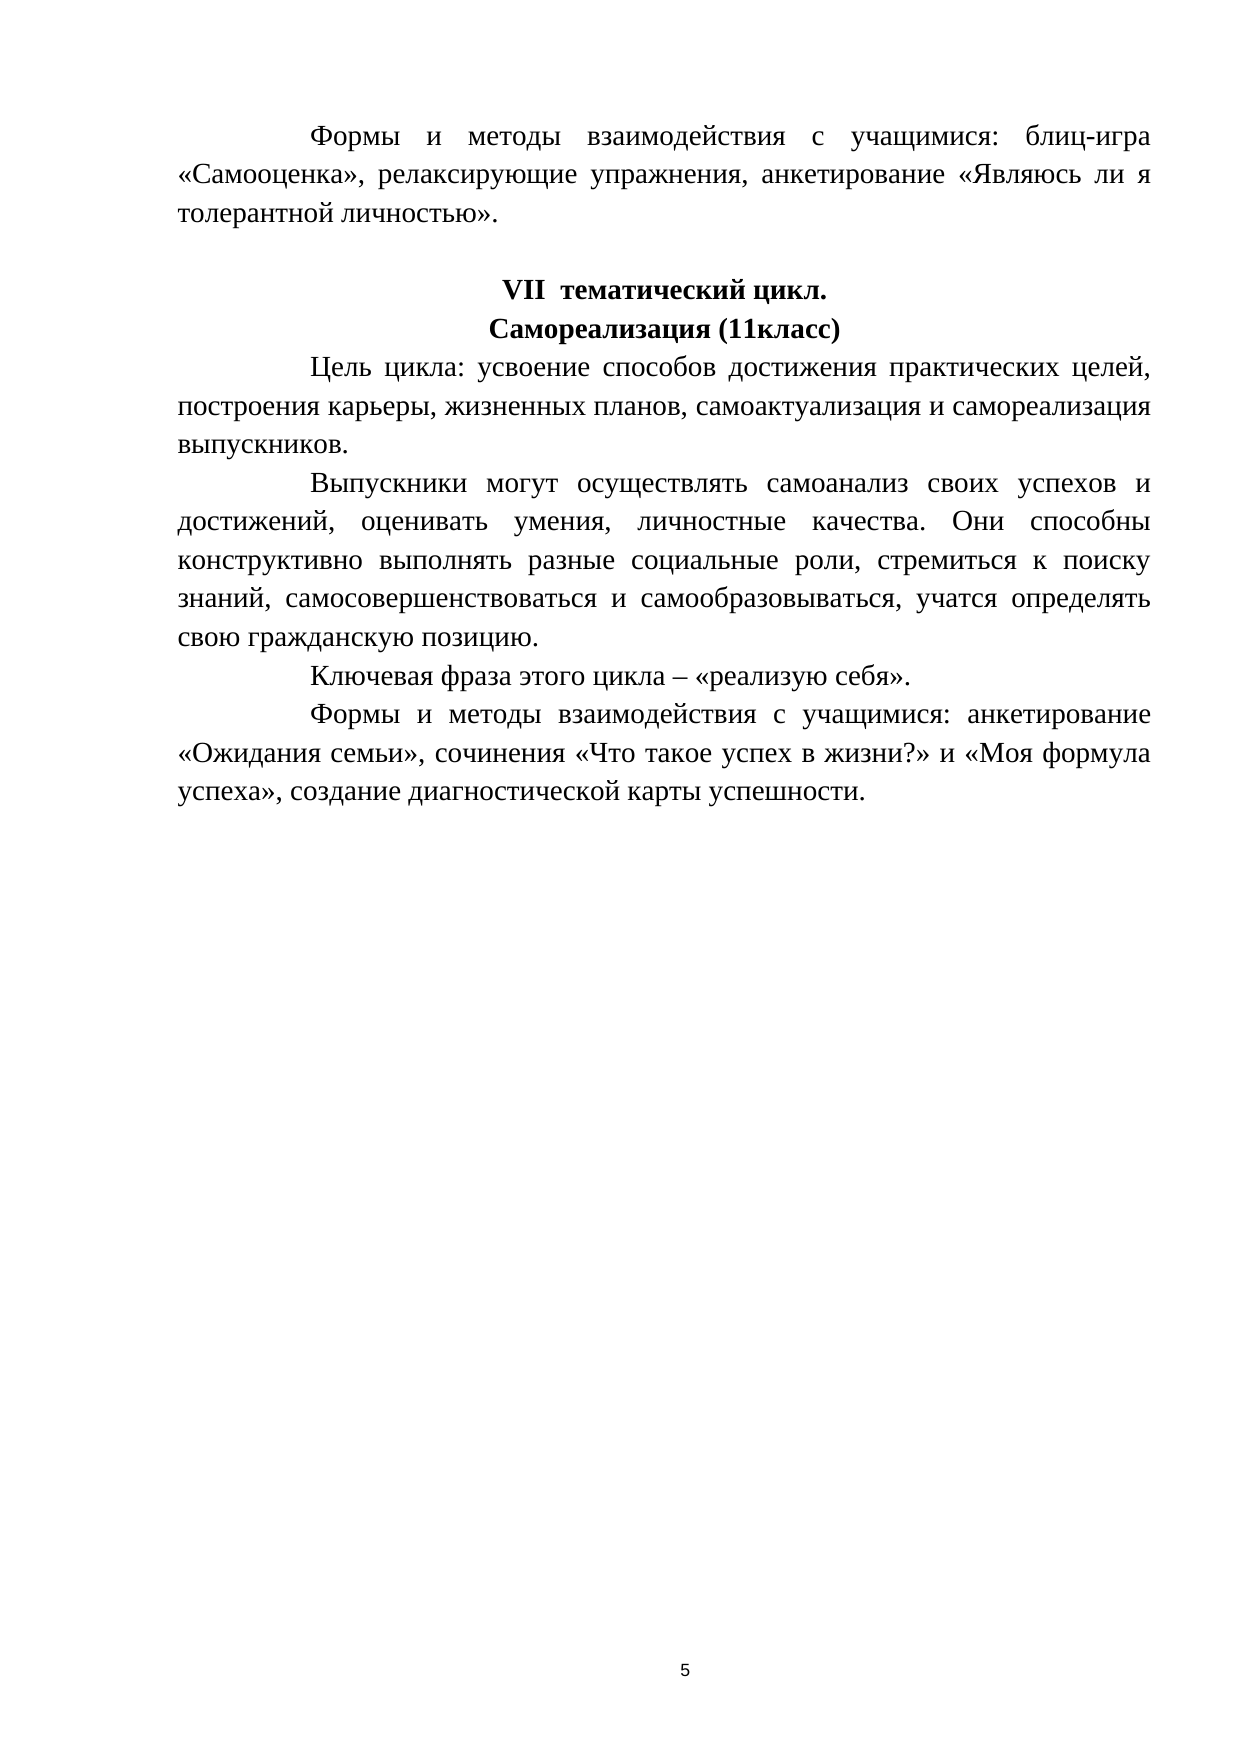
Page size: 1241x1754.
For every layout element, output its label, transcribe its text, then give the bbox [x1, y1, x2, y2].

text Выпускники могут осуществлять самоанализ своих успехов и достижений, оценивать умения, личностные качества. Они способны конструктивно выполнять разные социальные роли, стремиться к поиску знаний, самосовершенствоваться и самообразовываться, учатся определять свою гражданскую позицию. [177, 465, 1152, 653]
text Цель цикла: усвоение способов достижения практических целей, построения карьеры, жизненных планов, самоактуализация и самореализация выпускников. [177, 349, 1152, 460]
text VII тематический цикл. [177, 272, 1152, 306]
text Ключевая фраза этого цикла – «реализую себя». [177, 658, 1152, 691]
text Формы и методы взаимодействия с учащимися: анкетирование «Ожидания семьи», сочинения «Что такое успех в жизни?» и «Моя формула успеха», создание диагностической карты успешности. [177, 696, 1152, 807]
text Формы и методы взаимодействия с учащимися: блиц-игра «Самооценка», релаксирующие упражнения, анкетирование «Являюсь ли я толерантной личностью». [177, 118, 1152, 229]
text Самореализация (11класс) [177, 311, 1152, 344]
